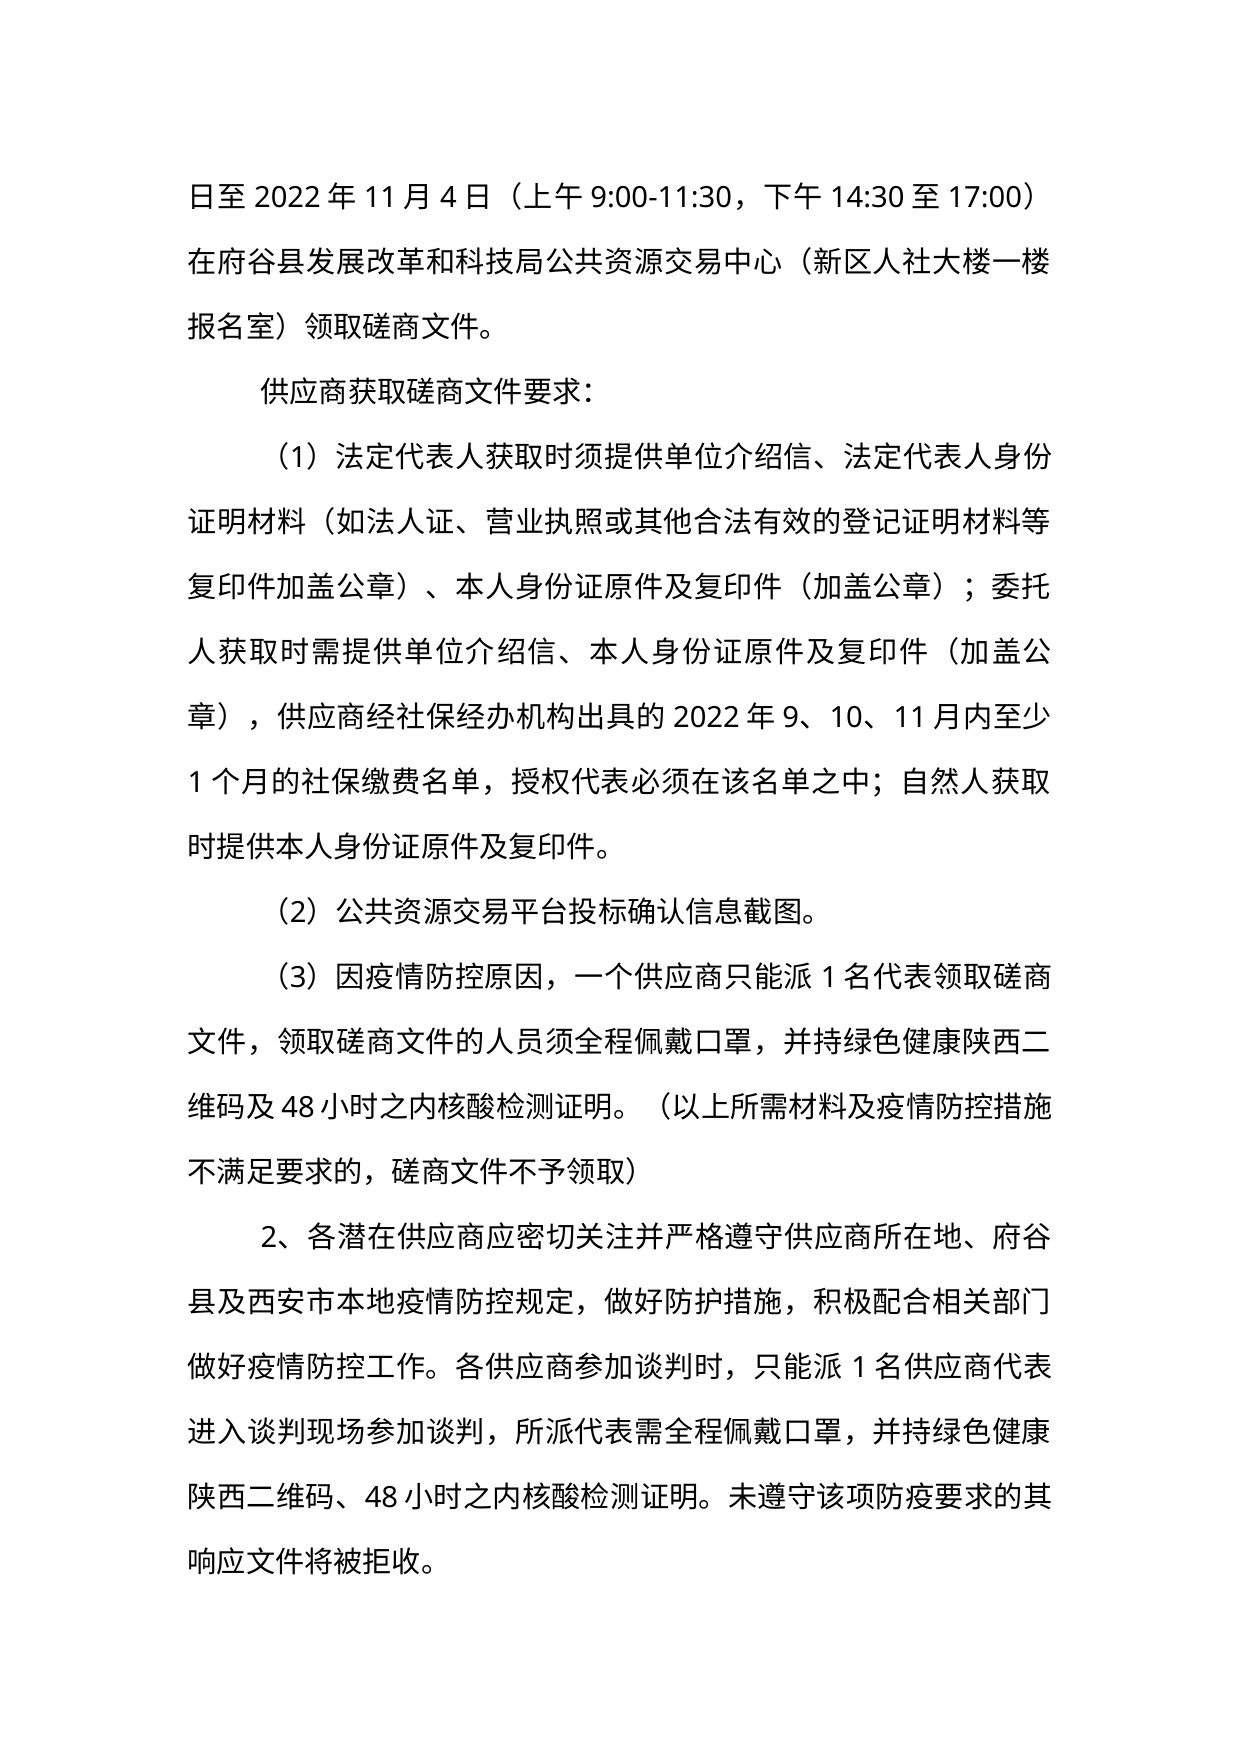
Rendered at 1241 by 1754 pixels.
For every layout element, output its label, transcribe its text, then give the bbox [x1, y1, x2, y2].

list 公共资源交易平台投标确认信息截图。 [187, 877, 1053, 942]
text 供应商获取磋商文件要求： [187, 357, 1053, 422]
list 因疫情防控原因，一个供应商只能派1名代表领取磋商文件，领取磋商文件的人员须全程佩戴口罩，并持绿色健康陕西二维码及48小时之内核酸检测证明。（以上所需材料及疫情防控措施不满足要求的，磋商文件不予领取） [187, 942, 1053, 1202]
list 法定代表人获取时须提供单位介绍信、法定代表人身份证明材料（如法人证、营业执照或其他合法有效的登记证明材料等复印件加盖公章）、本人身份证原件及复印件（加盖公章）；委托人获取时需提供单位介绍信、本人身份证原件及复印件（加盖公章），供应商经社保经办机构出具的2022年9、10、11月内至少1个月的社保缴费名单，授权代表必须在该名单之中；自然人获取时提供本人身份证原件及复印件。 [187, 422, 1053, 877]
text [187, 162, 1053, 357]
text 2、各潜在供应商应密切关注并严格遵守供应商所在地、府谷县及西安市本地疫情防控规定，做好防护措施，积极配合相关部门做好疫情防控工作。各供应商参加谈判时，只能派1名供应商代表进入谈判现场参加谈判，所派代表需全程佩戴口罩，并持绿色健康陕西二维码、48小时之内核酸检测证明。未遵守该项防疫要求的其响应文件将被拒收。 [187, 1202, 1053, 1592]
